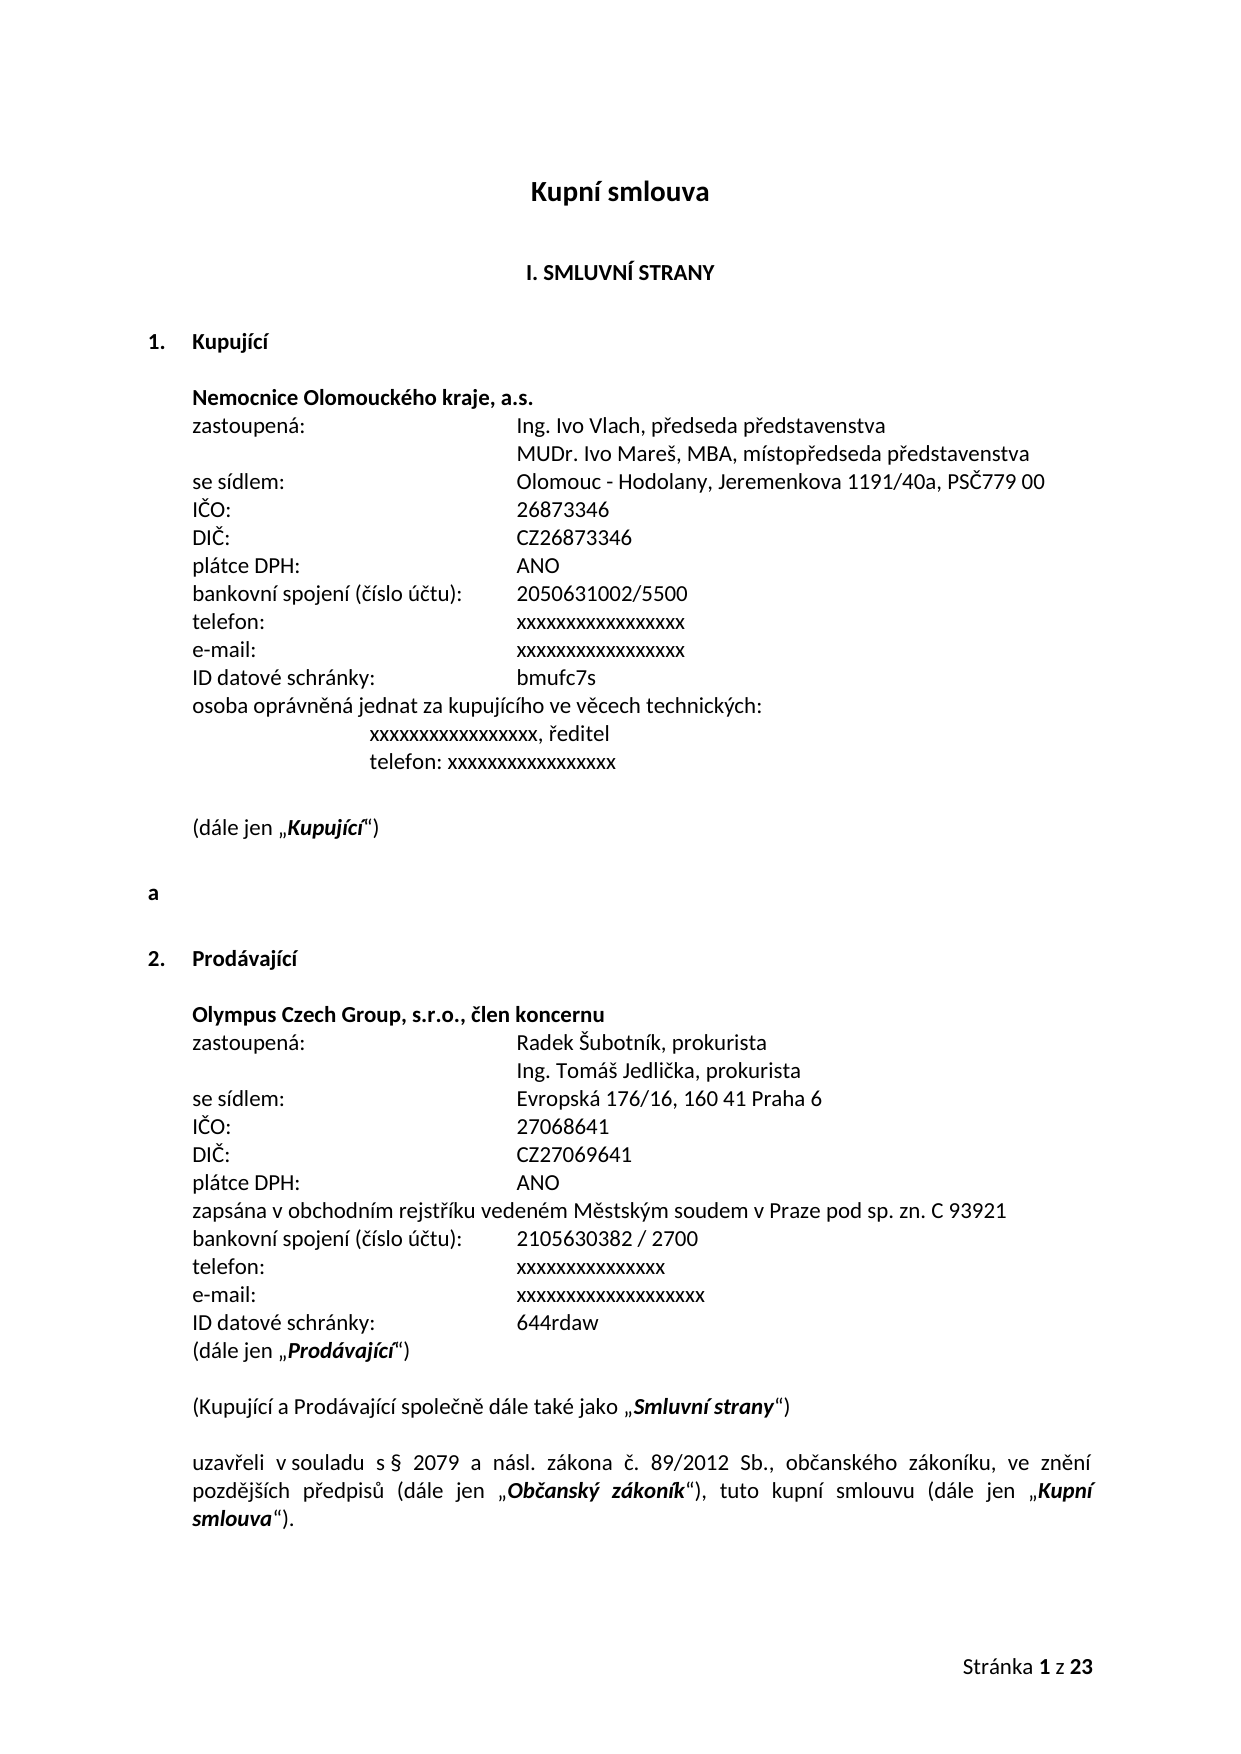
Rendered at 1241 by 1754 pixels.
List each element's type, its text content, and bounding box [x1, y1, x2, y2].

text xxxxxxxxxxxxxxxxx, ředitel [369, 719, 1092, 747]
text osoba oprávněná jednat za kupujícího ve věcech technických: [148, 691, 1092, 719]
text se sídlem: Olomouc - Hodolany, Jeremenkova 1191/40a, PSČ779 00 [192, 467, 1092, 495]
text Kupní smlouva [148, 173, 1092, 208]
text zastoupená: Ing. Ivo Vlach, předseda představenstva [192, 411, 1092, 439]
text DIČ: CZ27069641 [192, 1140, 1092, 1168]
text (dále jen „Prodávající“) [148, 1336, 1092, 1364]
text Olympus Czech Group, s.r.o., člen koncernu [192, 1000, 1092, 1028]
text zastoupená: Radek Šubotník, prokurista [192, 1028, 1092, 1056]
text IČO: 27068641 [192, 1112, 1092, 1140]
text ID datové schránky: 644rdaw [192, 1308, 1092, 1336]
text ID datové schránky: bmufc7s [192, 663, 1092, 691]
text bankovní spojení (číslo účtu): 2105630382 / 2700 [192, 1224, 1092, 1252]
subtitle SMLUVNÍ STRANY [148, 258, 1092, 286]
text telefon: xxxxxxxxxxxxxxxxx [192, 607, 1092, 635]
list Kupující [148, 327, 1092, 355]
text e-mail: xxxxxxxxxxxxxxxxx [192, 635, 1092, 663]
text plátce DPH: ANO [192, 1168, 1092, 1196]
text plátce DPH: ANO [192, 551, 1092, 579]
list Prodávající [148, 944, 1092, 972]
text telefon: xxxxxxxxxxxxxxx [192, 1252, 1092, 1280]
text DIČ: CZ26873346 [192, 523, 1092, 551]
text Ing. Tomáš Jedlička, prokurista [443, 1056, 1092, 1084]
text (Kupující a Prodávající společně dále také jako „Smluvní strany“) [177, 1392, 1092, 1420]
text bankovní spojení (číslo účtu): 2050631002/5500 [192, 579, 1092, 607]
text se sídlem: Evropská 176/16, 160 41 Praha 6 [192, 1084, 1092, 1112]
text a [148, 878, 1092, 906]
text uzavřeli v souladu s § 2079 a násl. zákona č. 89/2012 Sb., občanského zákoníku, ve znění pozdějších předpisů (dále jen „Občanský zákoník“), tuto kupní smlouvu (dále jen „Kupní smlouva“). [192, 1448, 1092, 1532]
text IČO: 26873346 [192, 495, 1092, 523]
text zapsána v obchodním rejstříku vedeném Městským soudem v Praze pod sp. zn. C 93921 [192, 1196, 1092, 1224]
text telefon: xxxxxxxxxxxxxxxxx [369, 747, 1092, 775]
text MUDr. Ivo Mareš, MBA, místopředseda představenstva [443, 439, 1092, 467]
text Nemocnice Olomouckého kraje, a.s. [192, 383, 1092, 411]
text (dále jen „Kupující“) [192, 813, 1092, 841]
text e-mail: xxxxxxxxxxxxxxxxxxx [192, 1280, 1092, 1308]
